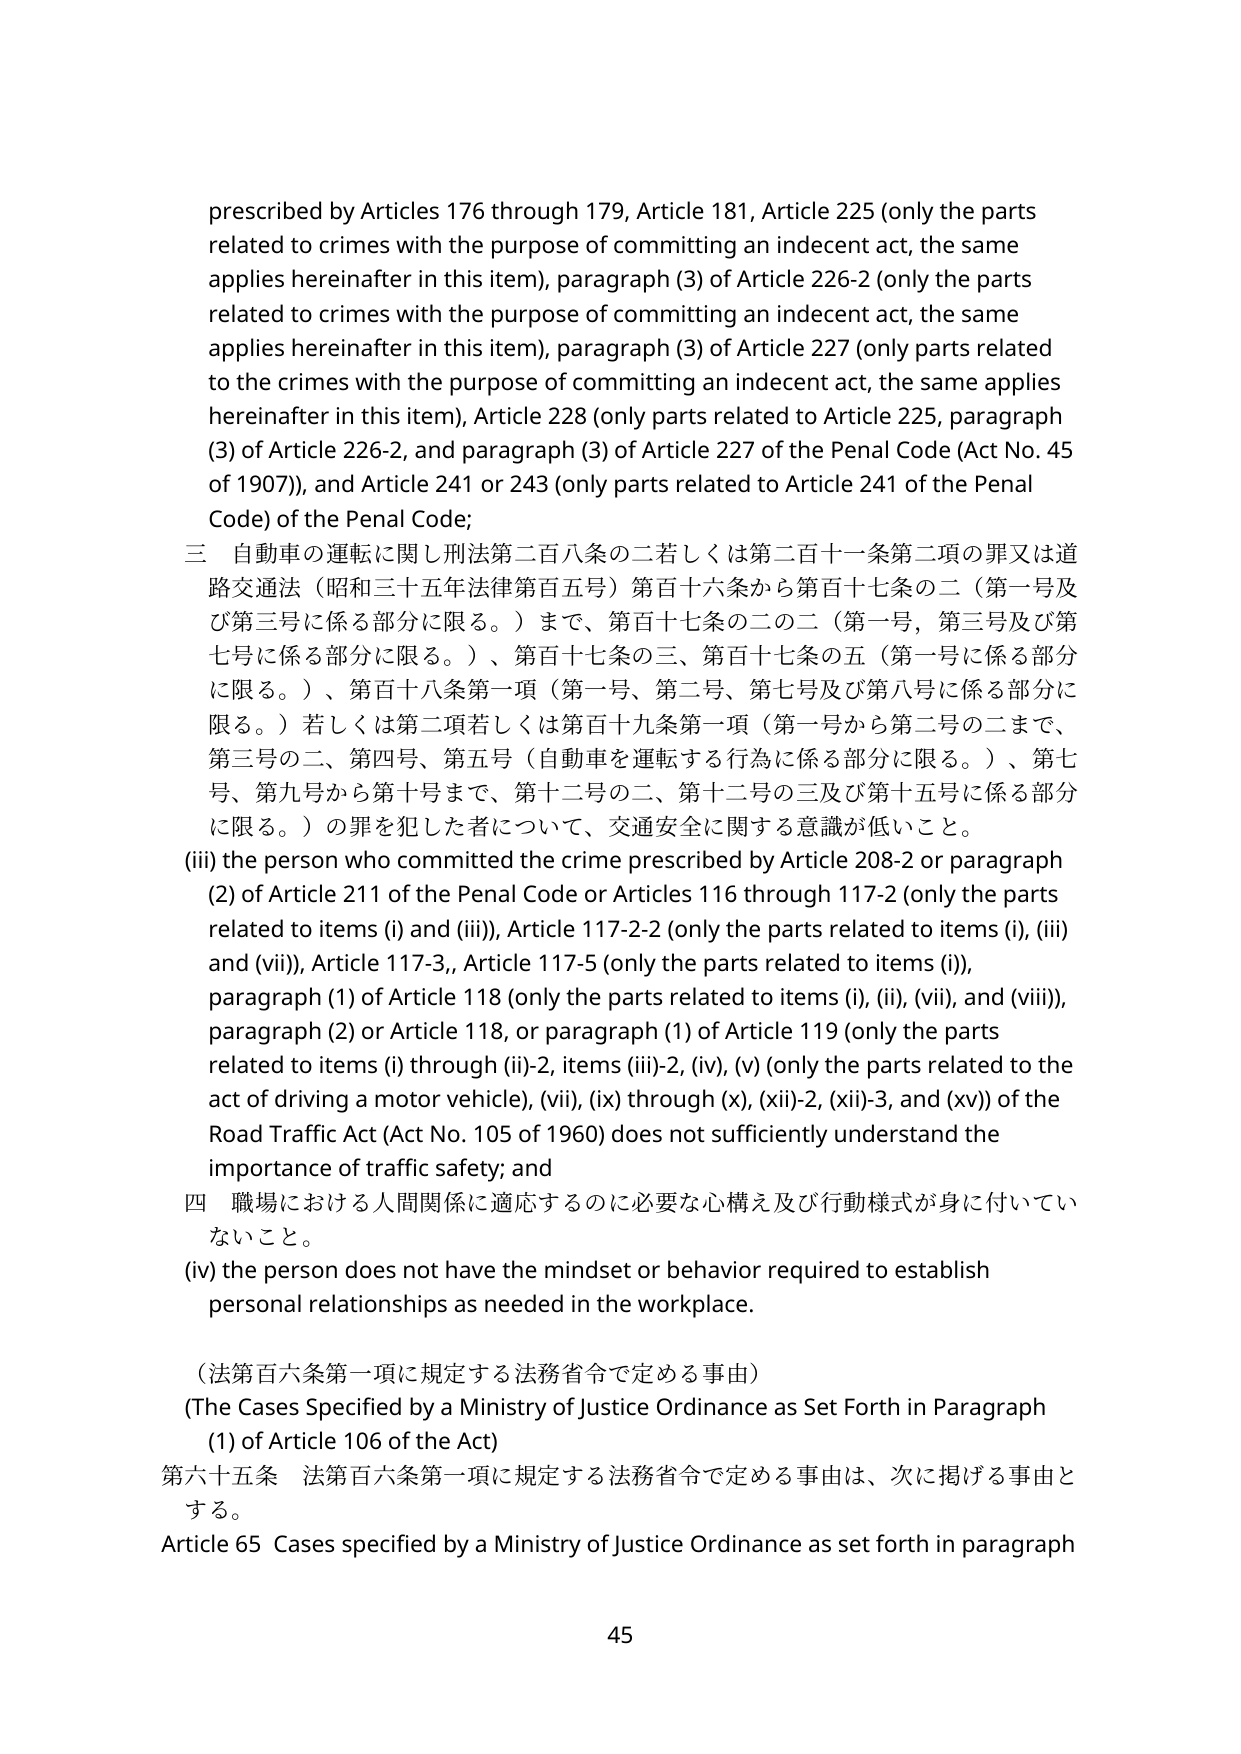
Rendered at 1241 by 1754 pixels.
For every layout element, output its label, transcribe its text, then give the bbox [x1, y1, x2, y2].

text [161, 1526, 1079, 1560]
text (The Cases Specified by a Ministry of Justice Ordinance as Set Forth in Paragraph (1) of Article 106 of the Act) [184, 1389, 1079, 1458]
text 三 自動車の運転に関し刑法第二百八条の二若しくは第二百十一条第二項の罪又は道路交通法（昭和三十五年法律第百五号）第百十六条から第百十七条の二（第一号及び第三号に係る部分に限る。）まで、第百十七条の二の二（第一号，第三号及び第七号に係る部分に限る。）、第百十七条の三、第百十七条の五（第一号に係る部分に限る。）、第百十八条第一項（第一号、第二号、第七号及び第八号に係る部分に限る。）若しくは第二項若しくは第百十九条第一項（第一号から第二号の二まで、第三号の二、第四号、第五号（自動車を運転する行為に係る部分に限る。）、第七号、第九号から第十号まで、第十二号の二、第十二号の三及び第十五号に係る部分に限る。）の罪を犯した者について、交通安全に関する意識が低いこと。 [184, 535, 1079, 843]
text 四 職場における人間関係に適応するのに必要な心構え及び行動様式が身に付いていないこと。 [184, 1184, 1079, 1253]
text (iv) the person does not have the mindset or behavior required to establish personal relationships as needed in the workplace. [184, 1253, 1079, 1321]
text 第六十五条 法第百六条第一項に規定する法務省令で定める事由は、次に掲げる事由とする。 [161, 1458, 1079, 1526]
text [184, 194, 1079, 535]
text (iii) the person who committed the crime prescribed by Article 208-2 or paragraph (2) of Article 211 of the Penal Code or Articles 116 through 117-2 (only the parts related to items (i) and (iii)), Article 117-2-2 (only the parts related to items (i), (iii) and (vii)), Article 117-3,, Article 117-5 (only the parts related to items (i)), paragraph (1) of Article 118 (only the parts related to items (i), (ii), (vii), and (viii)), paragraph (2) or Article 118, or paragraph (1) of Article 119 (only the parts related to items (i) through (ii)-2, items (iii)-2, (iv), (v) (only the parts related to the act of driving a motor vehicle), (vii), (ix) through (x), (xii)-2, (xii)-3, and (xv)) of the Road Traffic Act (Act No. 105 of 1960) does not sufficiently understand the importance of traffic safety; and [184, 843, 1079, 1184]
text （法第百六条第一項に規定する法務省令で定める事由） [184, 1355, 1079, 1389]
